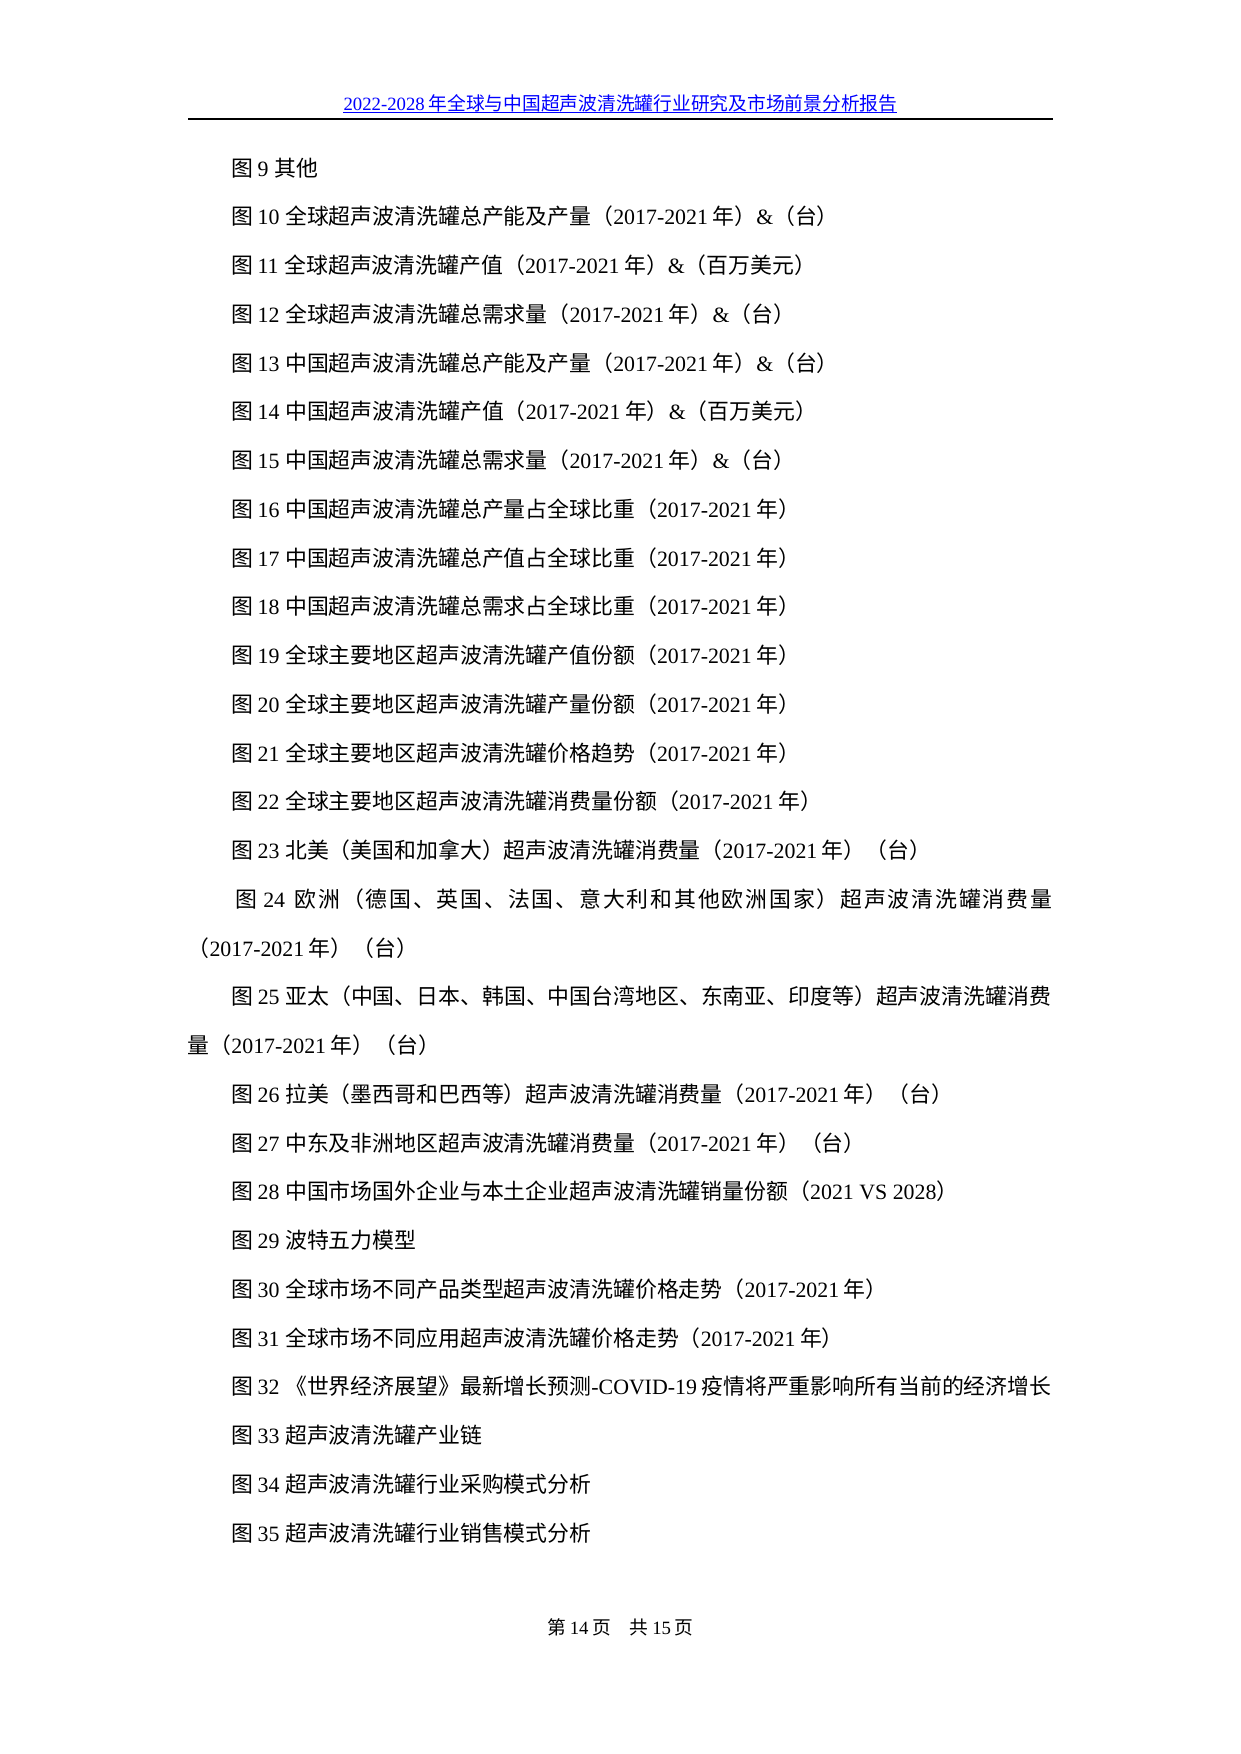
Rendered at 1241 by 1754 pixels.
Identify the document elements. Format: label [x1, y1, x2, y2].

text [187, 150, 1053, 1548]
